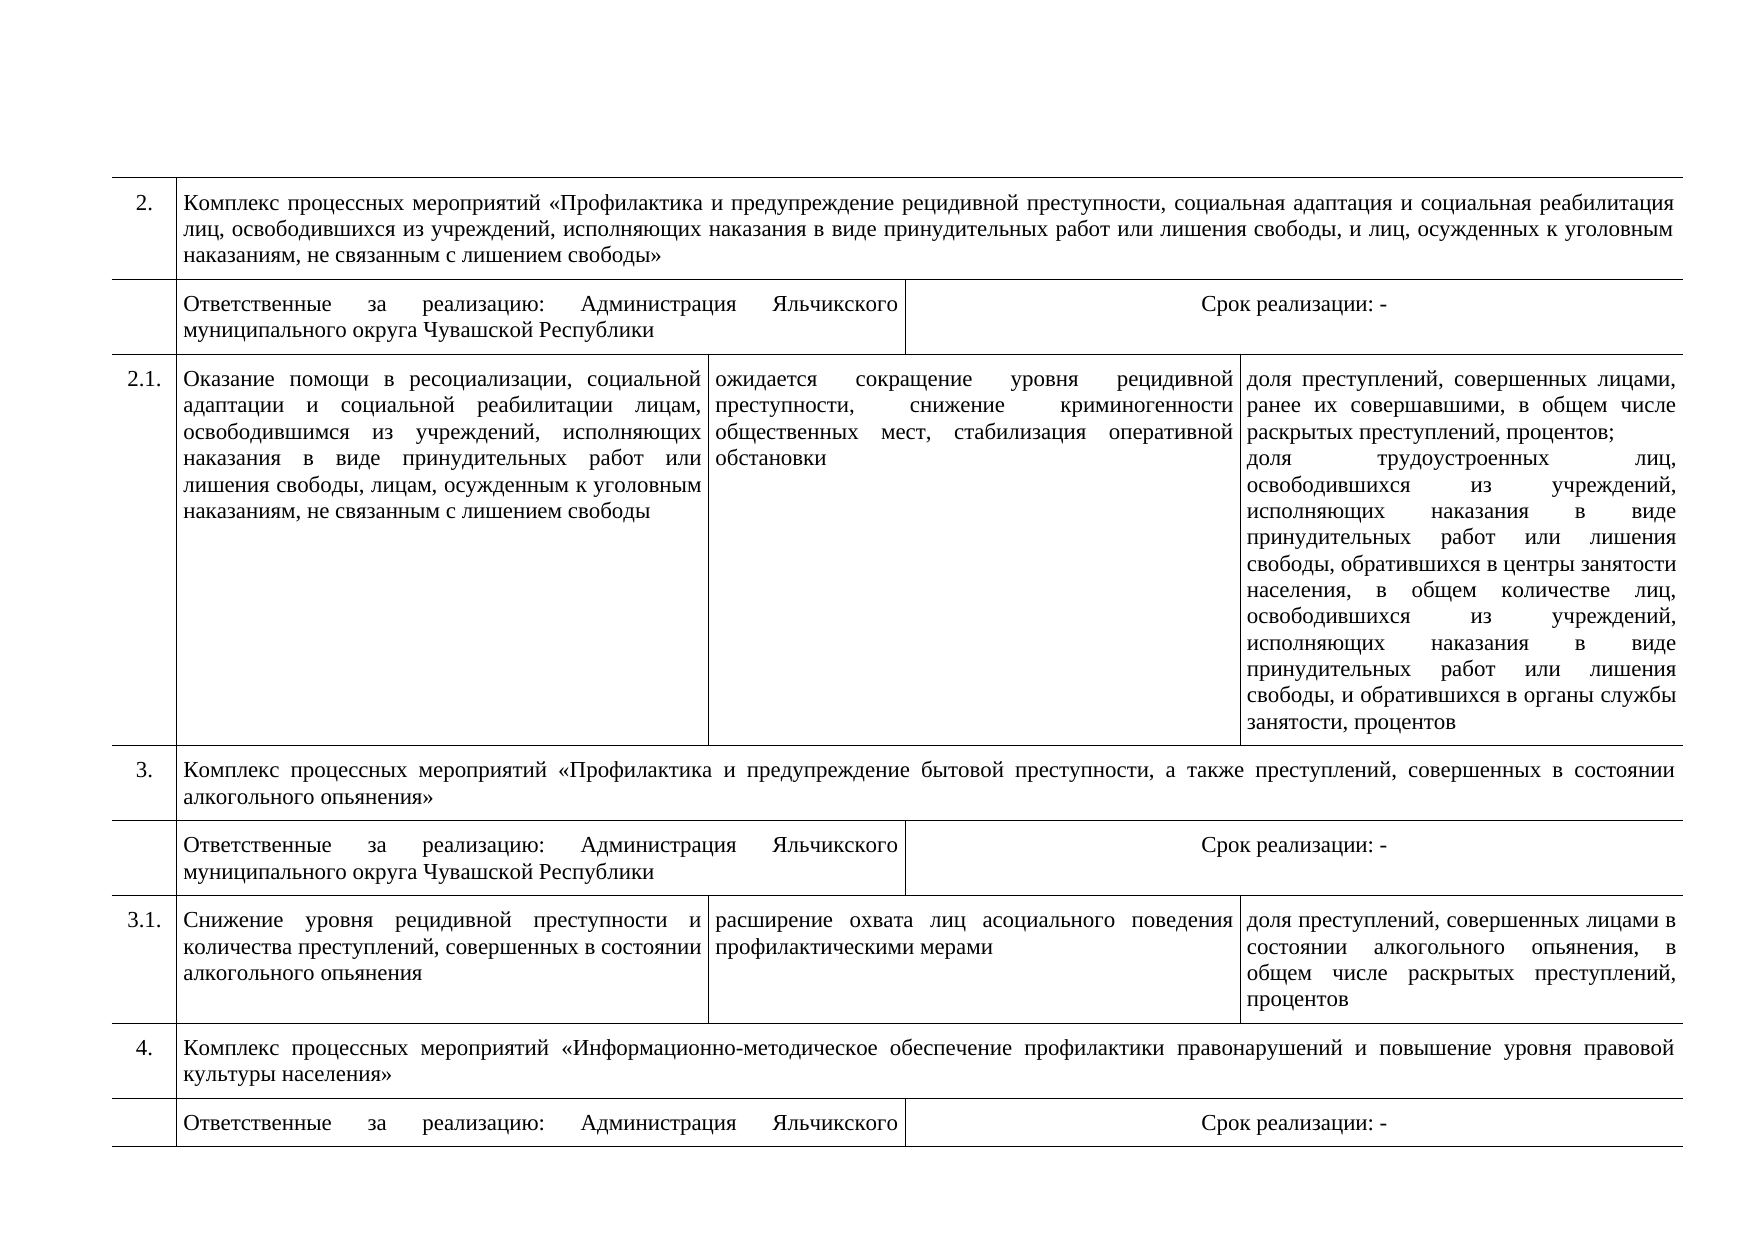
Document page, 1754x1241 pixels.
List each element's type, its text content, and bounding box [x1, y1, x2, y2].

table_cell расширение охвата лиц асоциального поведения профилактическими мерами [709, 896, 1240, 1022]
table_cell Ответственные за реализацию: Администрация Яльчикского муниципального округа Чувашской Республики [177, 280, 905, 353]
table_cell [177, 1099, 905, 1146]
table_cell Срок реализации: - [906, 1099, 1683, 1146]
table_cell 3. [112, 746, 176, 820]
table_cell 3.1. [112, 896, 176, 1022]
table_cell Ответственные за реализацию: Администрация Яльчикского муниципального округа Чувашской Республики [177, 821, 905, 895]
table_cell [112, 1099, 176, 1146]
table_cell Снижение уровня рецидивной преступности и количества преступлений, совершенных в состоянии алкогольного опьянения [177, 896, 708, 1022]
table_cell Срок реализации: - [906, 821, 1683, 895]
table_cell Комплекс процессных мероприятий «Профилактика и предупреждение рецидивной преступности, социальная адаптация и социальная реабилитация лиц, освободившихся из учреждений, исполняющих наказания в виде принудительных работ или лишения свободы, и лиц, осужденных к уголовным наказаниям, не связанным с лишением свободы» [177, 178, 1683, 278]
table_cell доля преступлений, совершенных лицами, ранее их совершавшими, в общем числе раскрытых преступлений, процентов; доля трудоустроенных лиц, освободившихся из учреждений, исполняющих наказания в виде принудительных работ или лишения свободы, обратившихся в центры занятости населения, в общем количестве лиц, освободившихся из учреждений, исполняющих наказания в виде принудительных работ или лишения свободы, и обратившихся в органы службы занятости, процентов [1241, 355, 1683, 745]
table_cell ожидается сокращение уровня рецидивной преступности, снижение криминогенности общественных мест, стабилизация оперативной обстановки [709, 355, 1240, 745]
table_cell Комплекс процессных мероприятий «Информационно-методическое обеспечение профилактики правонарушений и повышение уровня правовой культуры населения» [177, 1024, 1683, 1097]
table_cell 4. [112, 1024, 176, 1097]
table_cell Комплекс процессных мероприятий «Профилактика и предупреждение бытовой преступности, а также преступлений, совершенных в состоянии алкогольного опьянения» [177, 746, 1683, 820]
table_cell 2.1. [112, 355, 176, 745]
table_cell [112, 821, 176, 895]
table_cell 2. [112, 178, 176, 278]
table_cell Оказание помощи в ресоциализации, социальной адаптации и социальной реабилитации лицам, освободившимся из учреждений, исполняющих наказания в виде принудительных работ или лишения свободы, лицам, осужденным к уголовным наказаниям, не связанным с лишением свободы [177, 355, 708, 745]
table_cell Срок реализации: - [906, 280, 1683, 353]
table_cell [112, 280, 176, 353]
table_cell доля преступлений, совершенных лицами в состоянии алкогольного опьянения, в общем числе раскрытых преступлений, процентов [1241, 896, 1683, 1022]
